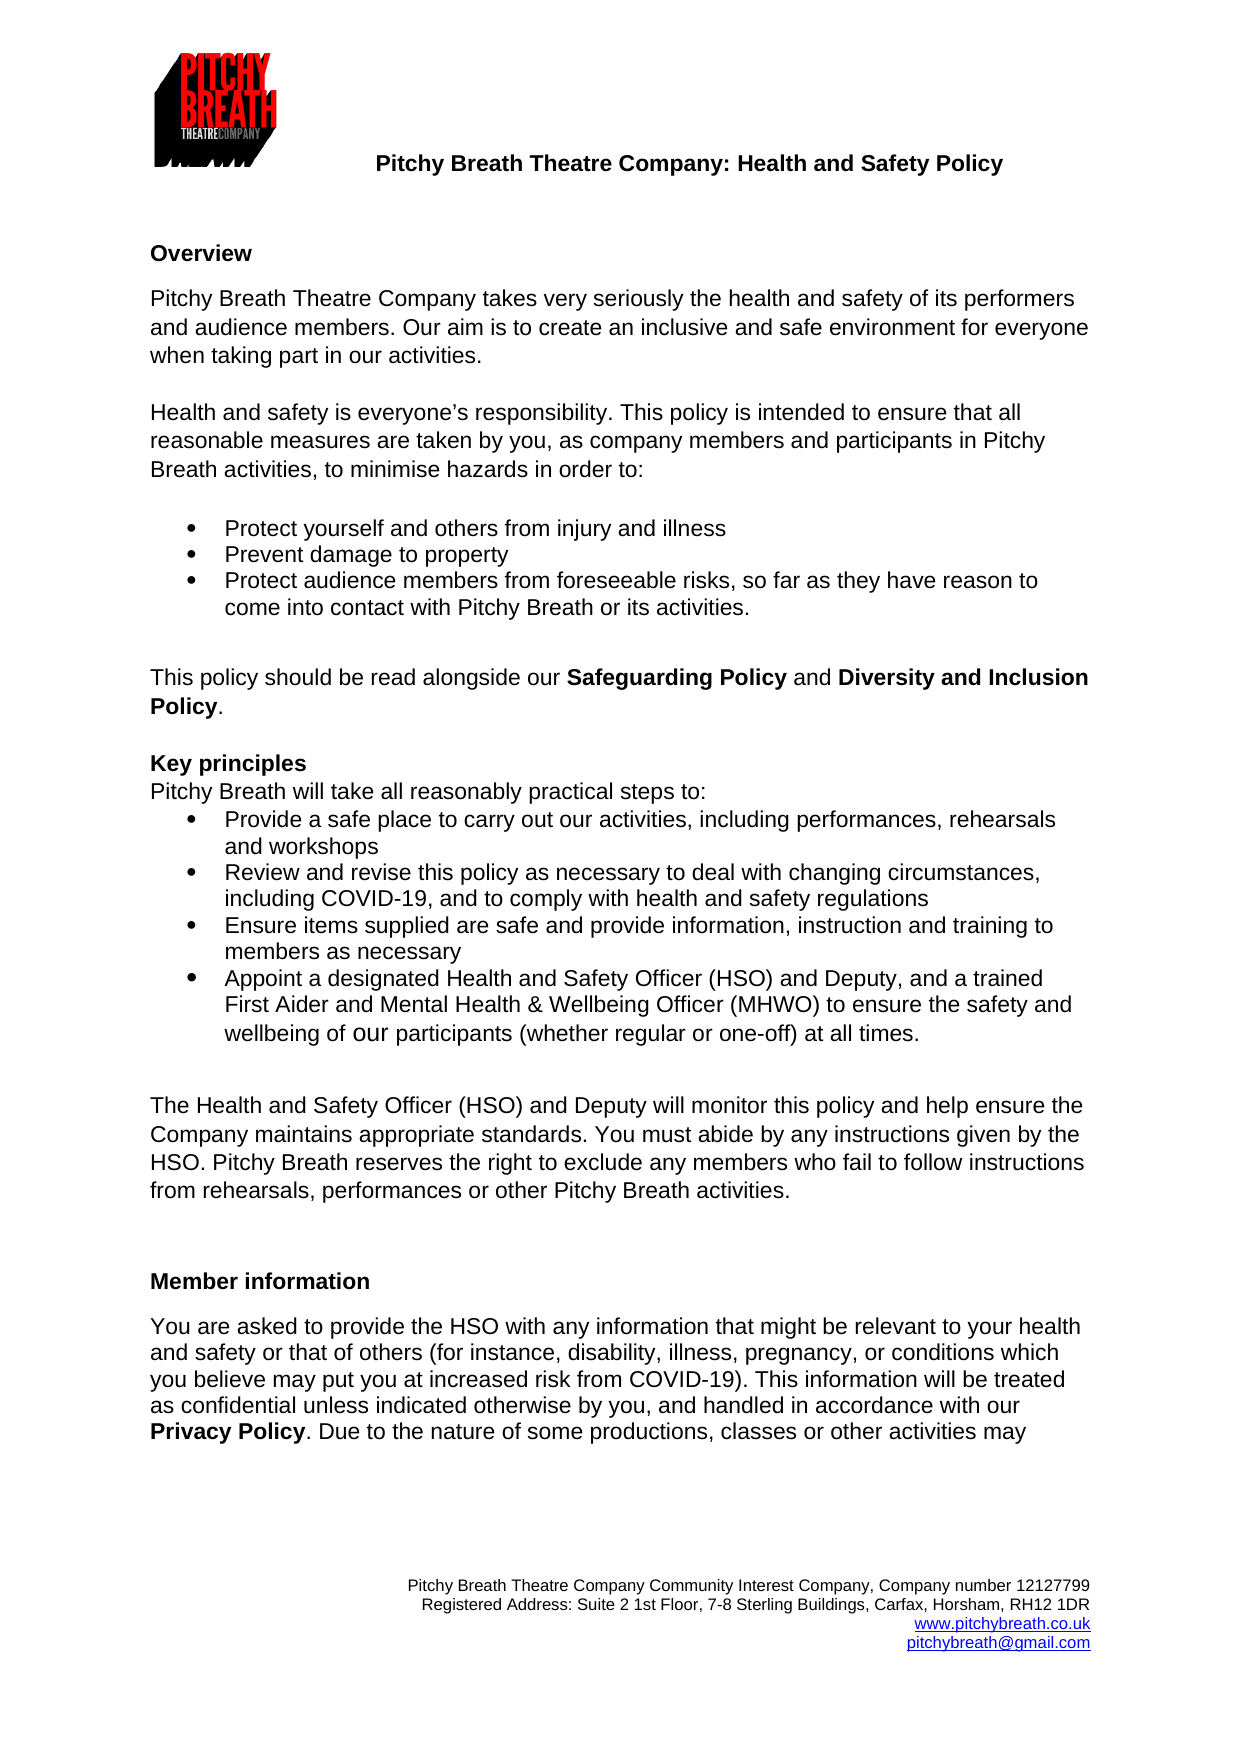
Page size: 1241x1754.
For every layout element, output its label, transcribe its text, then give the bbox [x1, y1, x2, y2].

list Provide a safe place to carry out our activities, including performances, rehearsals and workshops [187, 806, 1090, 859]
list Ensure items supplied are safe and provide information, instruction and training to members as necessary [187, 912, 1090, 964]
text This policy should be read alongside our Safeguarding Policy and Diversity and Inclusion Policy. [150, 664, 1090, 719]
text Overview [150, 240, 1090, 267]
picture [150, 44, 278, 173]
text Member information [150, 1268, 1090, 1294]
text Pitchy Breath Theatre Company: Health and Safety Policy [150, 150, 1090, 176]
text You are asked to provide the HSO with any information that might be relevant to your health and safety or that of others (for instance, disability, illness, pregnancy, or conditions which you believe may put you at increased risk from COVID-19). This information will be treated as confidential unless indicated otherwise by you, and handled in accordance with our Privacy Policy. Due to the nature of some productions, classes or other activities may [150, 1313, 1090, 1444]
list Protect audience members from foreseeable risks, so far as they have reason to come into contact with Pitchy Breath or its activities. [187, 567, 1090, 620]
text Health and safety is everyone’s responsibility. This policy is intended to ensure that all reasonable measures are taken by you, as company members and participants in Pitchy Breath activities, to minimise hazards in order to: [150, 399, 1090, 512]
text Pitchy Breath will take all reasonably practical steps to: [150, 778, 1090, 804]
text Pitchy Breath Theatre Company takes very seriously the health and safety of its performers and audience members. Our aim is to create an inclusive and safe environment for everyone when taking part in our activities. [150, 285, 1090, 368]
text The Health and Safety Officer (HSO) and Deputy will monitor this policy and help ensure the Company maintains appropriate standards. You must abide by any instructions given by the HSO. Pitchy Breath reserves the right to exclude any members who fail to follow instructions from rehearsals, performances or other Pitchy Breath activities. [150, 1062, 1090, 1204]
list Review and revise this policy as necessary to deal with changing circumstances, including COVID-19, and to comply with health and safety regulations [187, 859, 1090, 912]
list Appoint a designated Health and Safety Officer (HSO) and Deputy, and a trained First Aider and Mental Health & Wellbeing Officer (MHWO) to ensure the safety and wellbeing of our participants (whether regular or one-off) at all times. [187, 964, 1090, 1046]
list Prevent damage to property [187, 541, 1090, 567]
list Protect yourself and others from injury and illness [187, 515, 1090, 541]
text Key principles [150, 749, 1090, 776]
